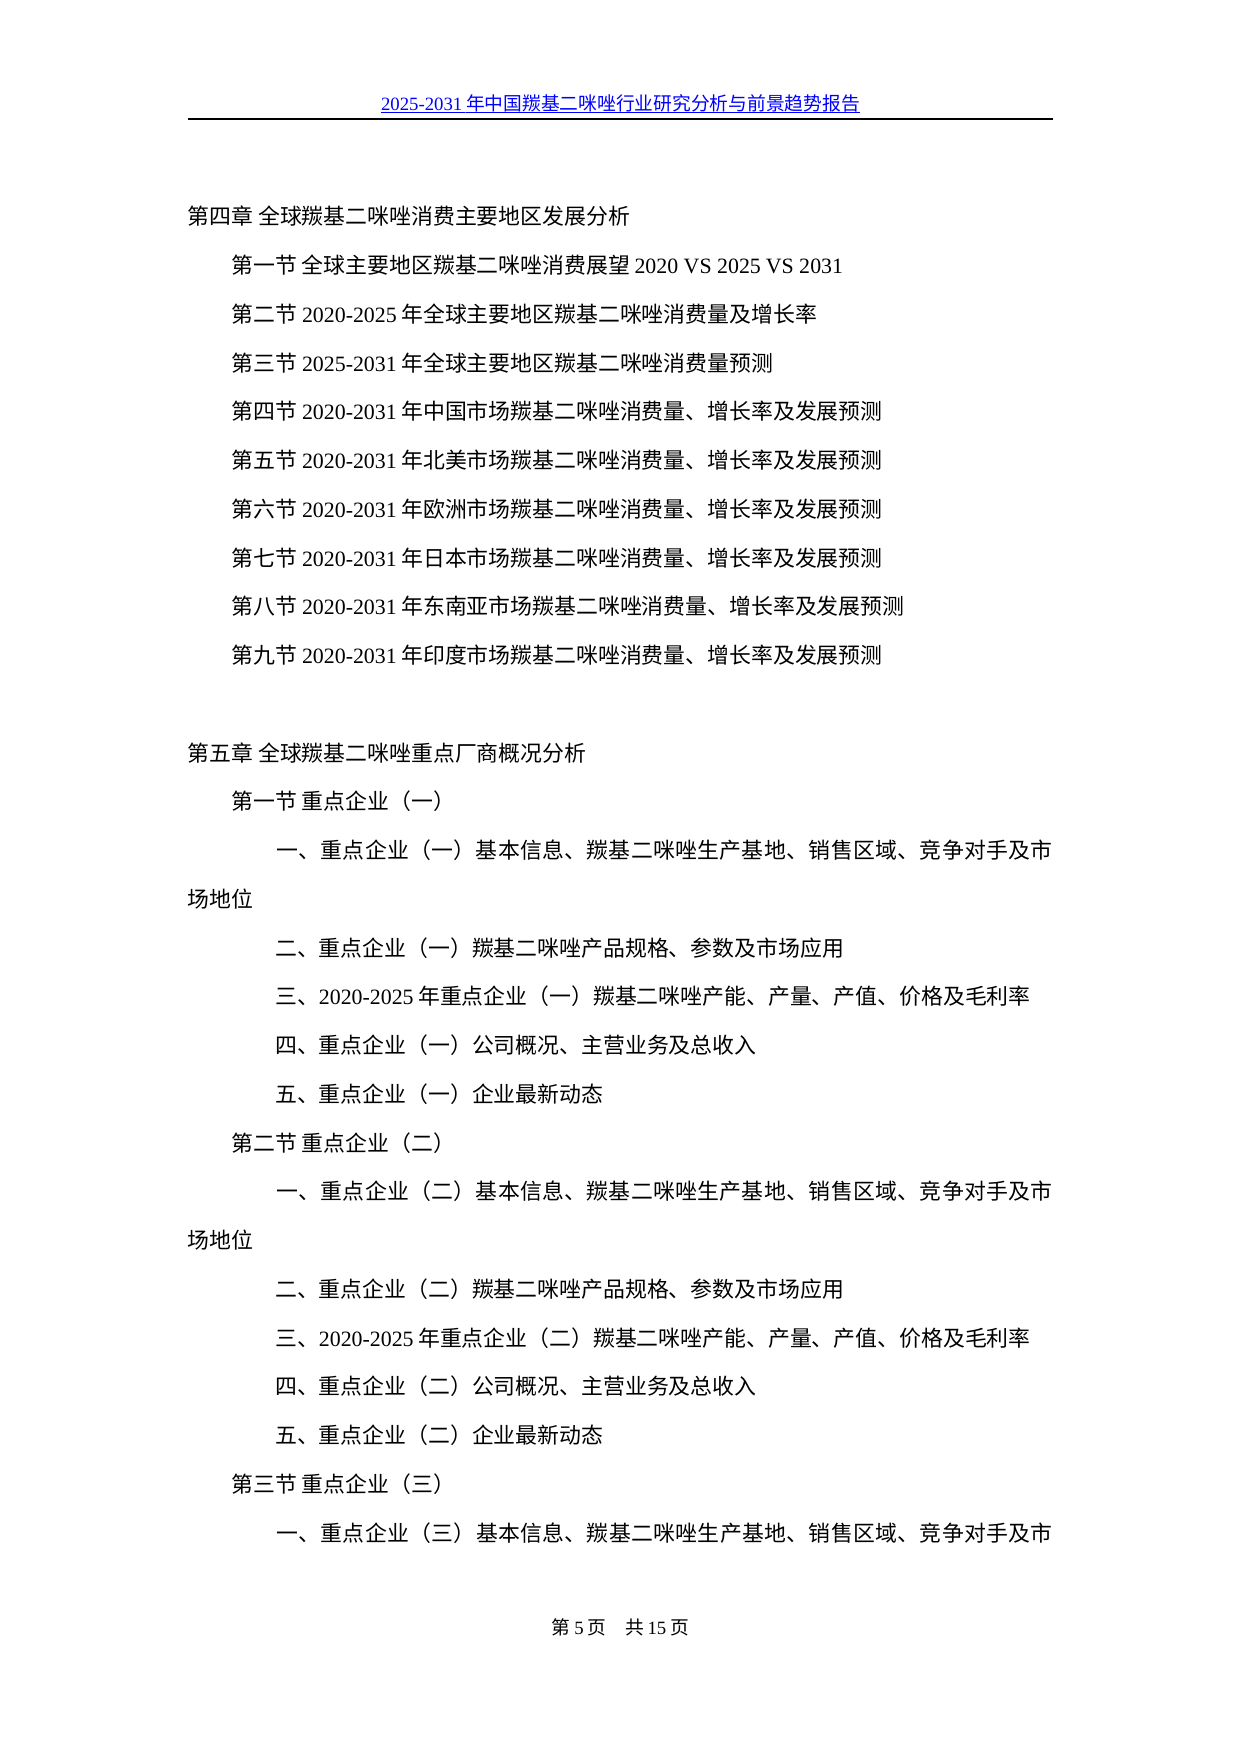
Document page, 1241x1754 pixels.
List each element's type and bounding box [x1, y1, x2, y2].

text [187, 150, 1053, 1548]
